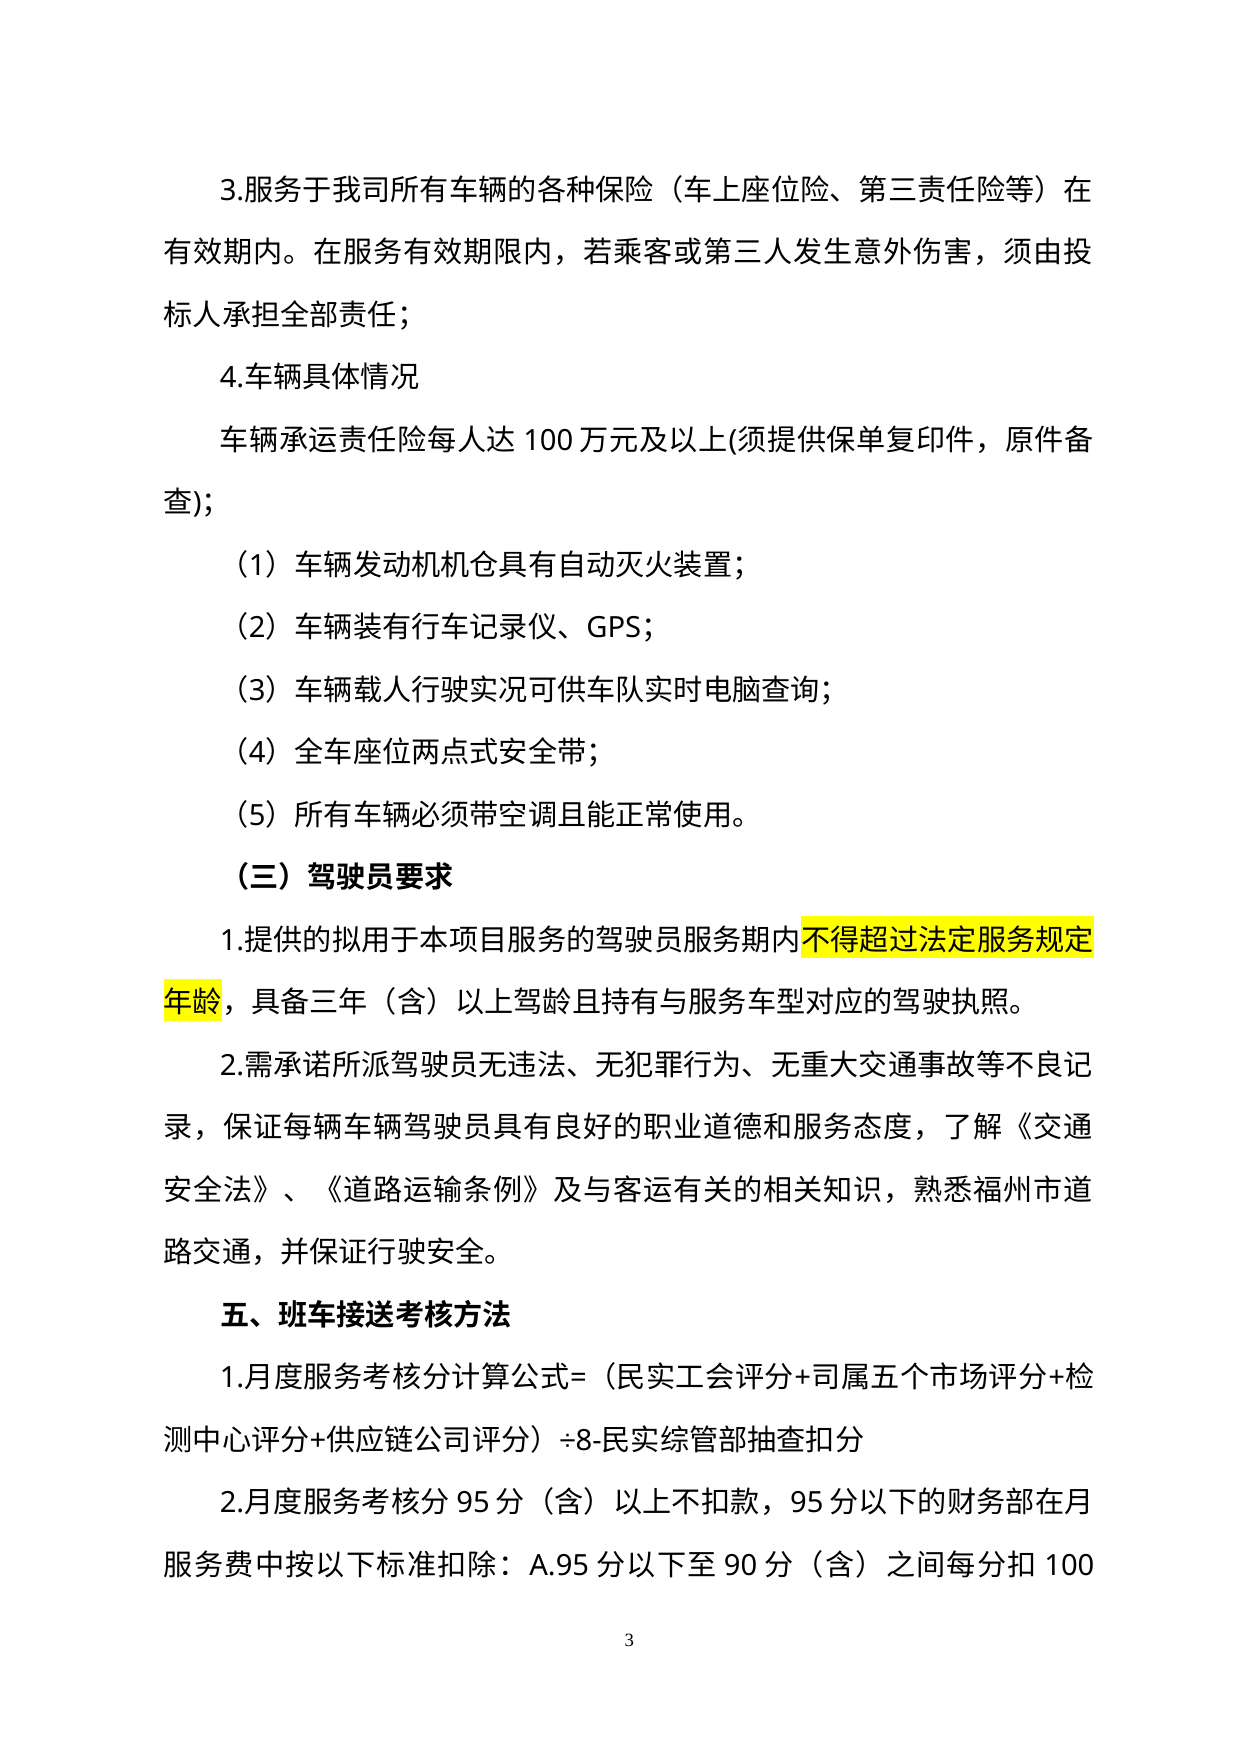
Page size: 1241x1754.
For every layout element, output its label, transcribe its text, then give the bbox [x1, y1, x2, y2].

text （三）驾驶员要求 [163, 837, 1094, 900]
text 2.需承诺所派驾驶员无违法、无犯罪行为、无重大交通事故等不良记录，保证每辆车辆驾驶员具有良好的职业道德和服务态度，了解《交通安全法》、《道路运输条例》及与客运有关的相关知识，熟悉福州市道路交通，并保证行驶安全。 [163, 1025, 1094, 1275]
text 3.服务于我司所有车辆的各种保险（车上座位险、第三责任险等）在有效期内。在服务有效期限内，若乘客或第三人发生意外伤害，须由投标人承担全部责任； [163, 150, 1094, 337]
text （5）所有车辆必须带空调且能正常使用。 [163, 775, 1094, 837]
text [163, 1462, 1094, 1587]
text （4）全车座位两点式安全带； [163, 712, 1094, 775]
text 车辆承运责任险每人达100万元及以上(须提供保单复印件，原件备查)； [163, 400, 1094, 525]
text 1.提供的拟用于本项目服务的驾驶员服务期内不得超过法定服务规定年龄，具备三年（含）以上驾龄且持有与服务车型对应的驾驶执照。 [163, 900, 1094, 1025]
text （1）车辆发动机机仓具有自动灭火装置； [163, 525, 1094, 587]
text （2）车辆装有行车记录仪、GPS； [163, 587, 1094, 650]
text 4.车辆具体情况 [163, 337, 1094, 400]
text （3）车辆载人行驶实况可供车队实时电脑查询； [163, 650, 1094, 712]
text 五、班车接送考核方法 [163, 1275, 1094, 1337]
text 1.月度服务考核分计算公式=（民实工会评分+司属五个市场评分+检测中心评分+供应链公司评分）÷8-民实综管部抽查扣分 [163, 1337, 1094, 1462]
